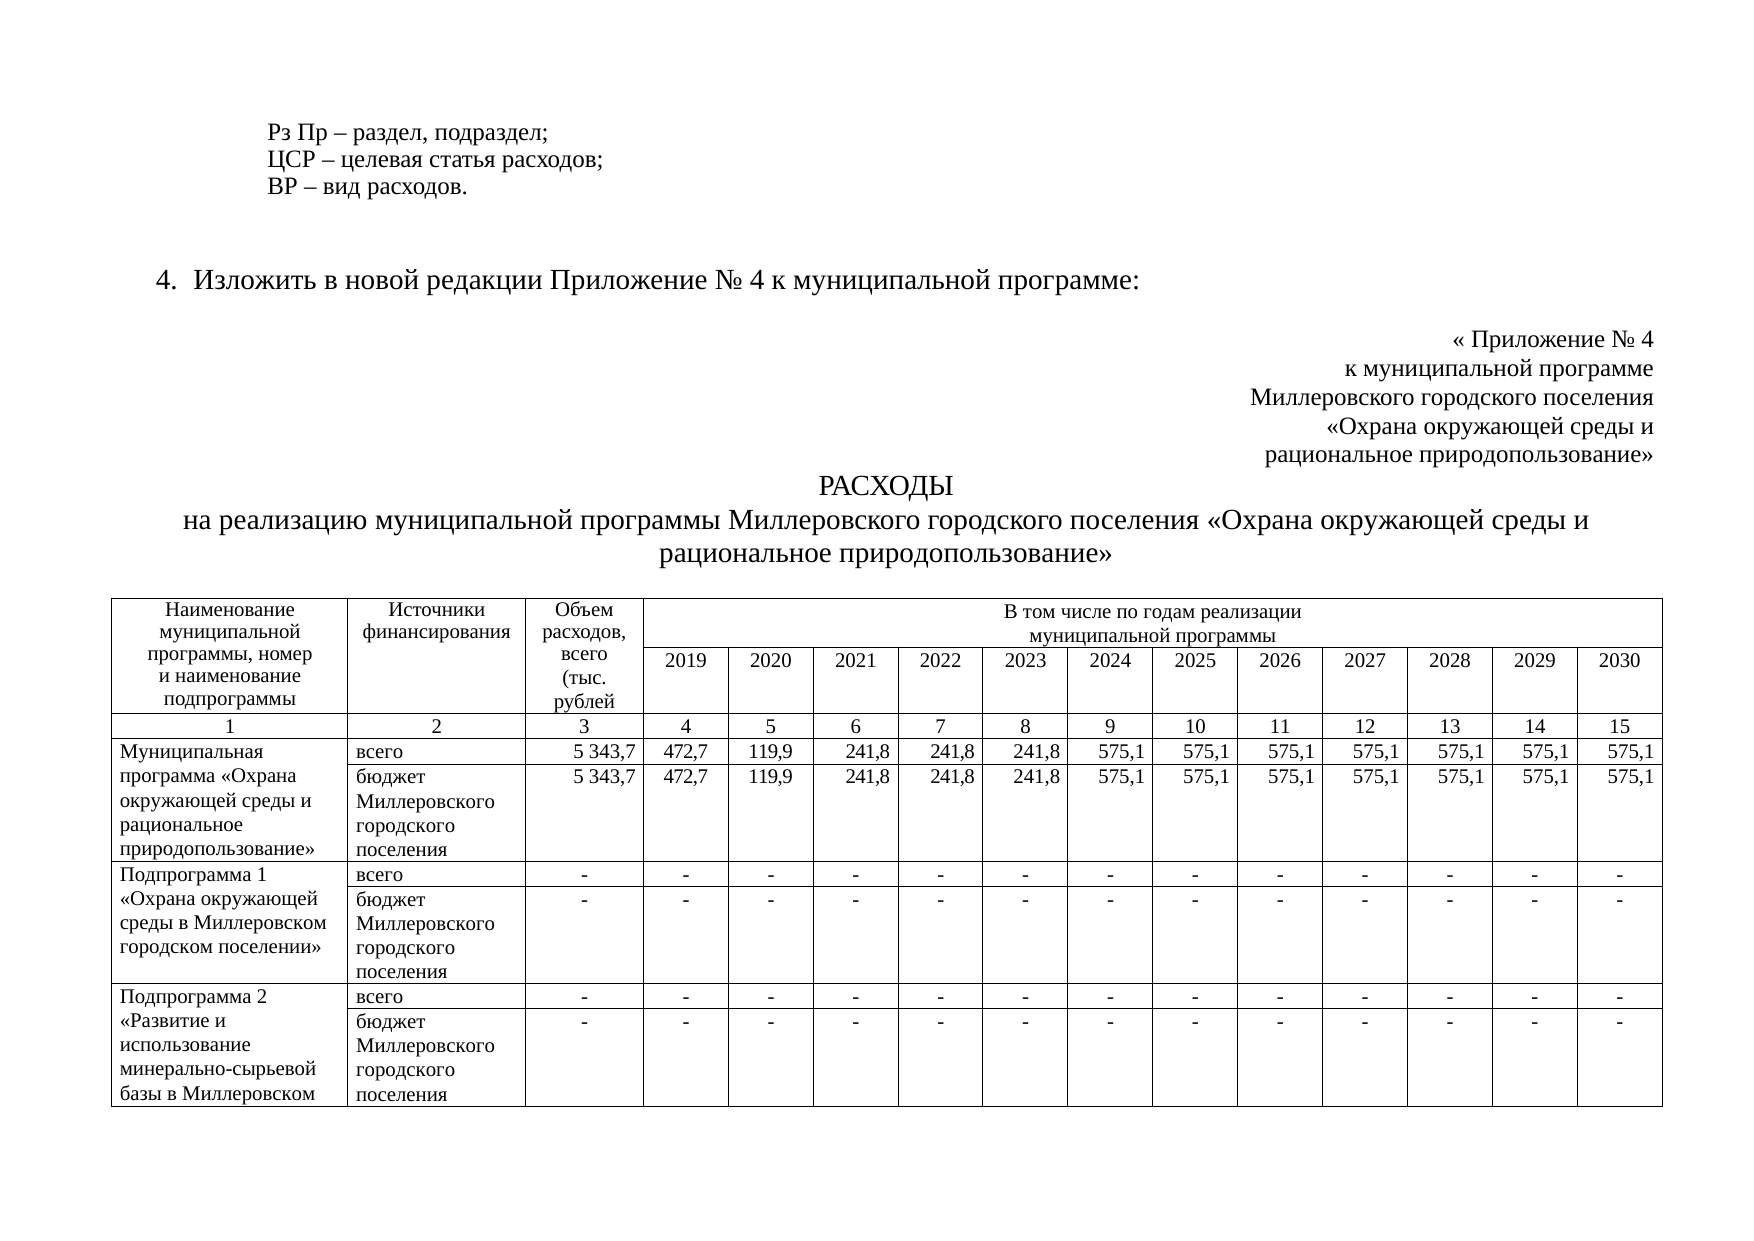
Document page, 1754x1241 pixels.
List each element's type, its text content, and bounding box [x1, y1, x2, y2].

table_cell - [1578, 984, 1662, 1008]
table_header Наименование муниципальной программы, номер и наименование подпрограммы [112, 599, 347, 713]
table_cell 1 [112, 714, 347, 738]
table_cell 11 [1238, 714, 1322, 738]
table_cell - [899, 984, 982, 1008]
table_cell - [729, 1009, 813, 1106]
table_cell - [644, 887, 728, 983]
table_cell - [1068, 984, 1152, 1008]
table_cell 5 343,7 [526, 739, 643, 763]
table_cell - [1068, 862, 1152, 886]
table_cell - [644, 862, 728, 886]
table_cell 14 [1493, 714, 1577, 738]
table_header Источники финансирования [348, 599, 525, 713]
table_cell всего [348, 862, 525, 886]
table_cell бюджет Миллеровского городского поселения [348, 887, 525, 983]
text « Приложение № 4 [118, 324, 1654, 353]
table_cell 2030 [1578, 648, 1662, 713]
table_cell - [899, 887, 982, 983]
table_cell - [1578, 862, 1662, 886]
table_cell - [1493, 1009, 1577, 1106]
table_cell - [1578, 1009, 1662, 1106]
table_cell 3 [526, 714, 643, 738]
table_cell - [983, 1009, 1067, 1106]
text РАСХОДЫ [118, 468, 1654, 502]
table_cell 2020 [729, 648, 813, 713]
table_cell 575,1 [1493, 739, 1577, 763]
table_cell Подпрограмма 1 «Охрана окружающей среды в Миллеровском городском поселении» [112, 862, 347, 983]
text Рз Пр – раздел, подраздел; [193, 118, 1654, 145]
text «Охрана окружающей среды и [118, 411, 1654, 439]
table_cell - [1493, 984, 1577, 1008]
table_cell - [1323, 1009, 1407, 1106]
table_cell - [1238, 984, 1322, 1008]
table_cell 2027 [1323, 648, 1407, 713]
table_cell - [1153, 887, 1237, 983]
list Изложить в новой редакции Приложение № 4 к муниципальной программе: [156, 262, 1654, 296]
text Миллеровского городского поселения [118, 382, 1654, 411]
table_cell 2026 [1238, 648, 1322, 713]
table_cell - [983, 862, 1067, 886]
table_cell - [1408, 887, 1492, 983]
table_cell - [1238, 887, 1322, 983]
table_cell - [526, 862, 643, 886]
table_cell Муниципальная программа «Охрана окружающей среды и рациональное природопользование» [112, 739, 347, 861]
text ВР – вид расходов. [193, 173, 1654, 200]
table_cell - [1493, 887, 1577, 983]
table_cell 575,1 [1493, 765, 1577, 861]
table_cell бюджет Миллеровского городского поселения [348, 765, 525, 861]
table_cell 575,1 [1153, 739, 1237, 763]
table_cell 4 [644, 714, 728, 738]
table_cell - [526, 1009, 643, 1106]
table_cell - [1323, 862, 1407, 886]
table_cell - [1408, 1009, 1492, 1106]
table_cell 575,1 [1578, 739, 1662, 763]
table_cell 472,7 [644, 739, 728, 763]
table_cell 241,8 [899, 739, 982, 763]
table_cell - [1408, 984, 1492, 1008]
table_cell - [729, 984, 813, 1008]
table_cell - [1323, 984, 1407, 1008]
table_cell 119,9 [729, 765, 813, 861]
table_cell - [814, 862, 898, 886]
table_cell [348, 1009, 525, 1106]
table_cell 5 343,7 [526, 765, 643, 861]
text к муниципальной программе [118, 353, 1654, 382]
table_cell - [729, 887, 813, 983]
table_cell 575,1 [1408, 765, 1492, 861]
table_cell - [899, 1009, 982, 1106]
table_cell - [1323, 887, 1407, 983]
table_cell 15 [1578, 714, 1662, 738]
table_cell 2025 [1153, 648, 1237, 713]
table_cell 13 [1408, 714, 1492, 738]
table_cell - [1068, 1009, 1152, 1106]
table_cell 12 [1323, 714, 1407, 738]
table_cell 2028 [1408, 648, 1492, 713]
table_cell 575,1 [1153, 765, 1237, 861]
table_cell 575,1 [1323, 765, 1407, 861]
table_header В том числе по годам реализации муниципальной программы [644, 599, 1662, 647]
table_cell - [644, 1009, 728, 1106]
table_cell 575,1 [1238, 739, 1322, 763]
table_cell 241,8 [983, 765, 1067, 861]
text рациональное природопользование» [118, 439, 1654, 468]
table_cell - [526, 984, 643, 1008]
table_cell Подпрограмма 2 «Развитие и использование минерально-сырьевой базы в Миллеровском городском поселении» [112, 984, 347, 1106]
table_cell - [1238, 1009, 1322, 1106]
table_cell - [1153, 1009, 1237, 1106]
table_cell 2019 [644, 648, 728, 713]
table_cell 241,8 [899, 765, 982, 861]
table_cell - [1238, 862, 1322, 886]
table_cell - [1493, 862, 1577, 886]
table_cell - [1578, 887, 1662, 983]
table_cell 9 [1068, 714, 1152, 738]
table_cell 241,8 [814, 739, 898, 763]
table_cell - [644, 984, 728, 1008]
table_cell 10 [1153, 714, 1237, 738]
table_cell 6 [814, 714, 898, 738]
table_cell 2023 [983, 648, 1067, 713]
table_cell - [729, 862, 813, 886]
table_cell 5 [729, 714, 813, 738]
table_cell 2021 [814, 648, 898, 713]
table_cell 575,1 [1238, 765, 1322, 861]
table_cell 575,1 [1068, 765, 1152, 861]
table_cell всего [348, 984, 525, 1008]
table_cell - [983, 887, 1067, 983]
table_cell 119,9 [729, 739, 813, 763]
table_cell - [1408, 862, 1492, 886]
table_header Объем расходов, всего (тыс. рублей [526, 599, 643, 713]
table_cell 575,1 [1408, 739, 1492, 763]
table_cell 575,1 [1323, 739, 1407, 763]
text на реализацию муниципальной программы Миллеровского городского поселения «Охрана окружающей среды и рациональное природопользование» [118, 502, 1654, 569]
table_cell 241,8 [814, 765, 898, 861]
table_cell - [983, 984, 1067, 1008]
table_cell 2024 [1068, 648, 1152, 713]
table_cell 2022 [899, 648, 982, 713]
table_cell 7 [899, 714, 982, 738]
table_cell 472,7 [644, 765, 728, 861]
table_cell всего [348, 739, 525, 763]
table_cell 241,8 [983, 739, 1067, 763]
table_cell - [526, 887, 643, 983]
table_cell 575,1 [1068, 739, 1152, 763]
table_cell 575,1 [1578, 765, 1662, 861]
text ЦСР – целевая статья расходов; [193, 145, 1654, 173]
table_cell - [1153, 862, 1237, 886]
table_cell - [814, 887, 898, 983]
table_cell 8 [983, 714, 1067, 738]
table_cell - [1068, 887, 1152, 983]
table_cell - [899, 862, 982, 886]
table_cell 2029 [1493, 648, 1577, 713]
table_cell - [814, 984, 898, 1008]
table_cell - [1153, 984, 1237, 1008]
table_cell - [814, 1009, 898, 1106]
table_cell 2 [348, 714, 525, 738]
